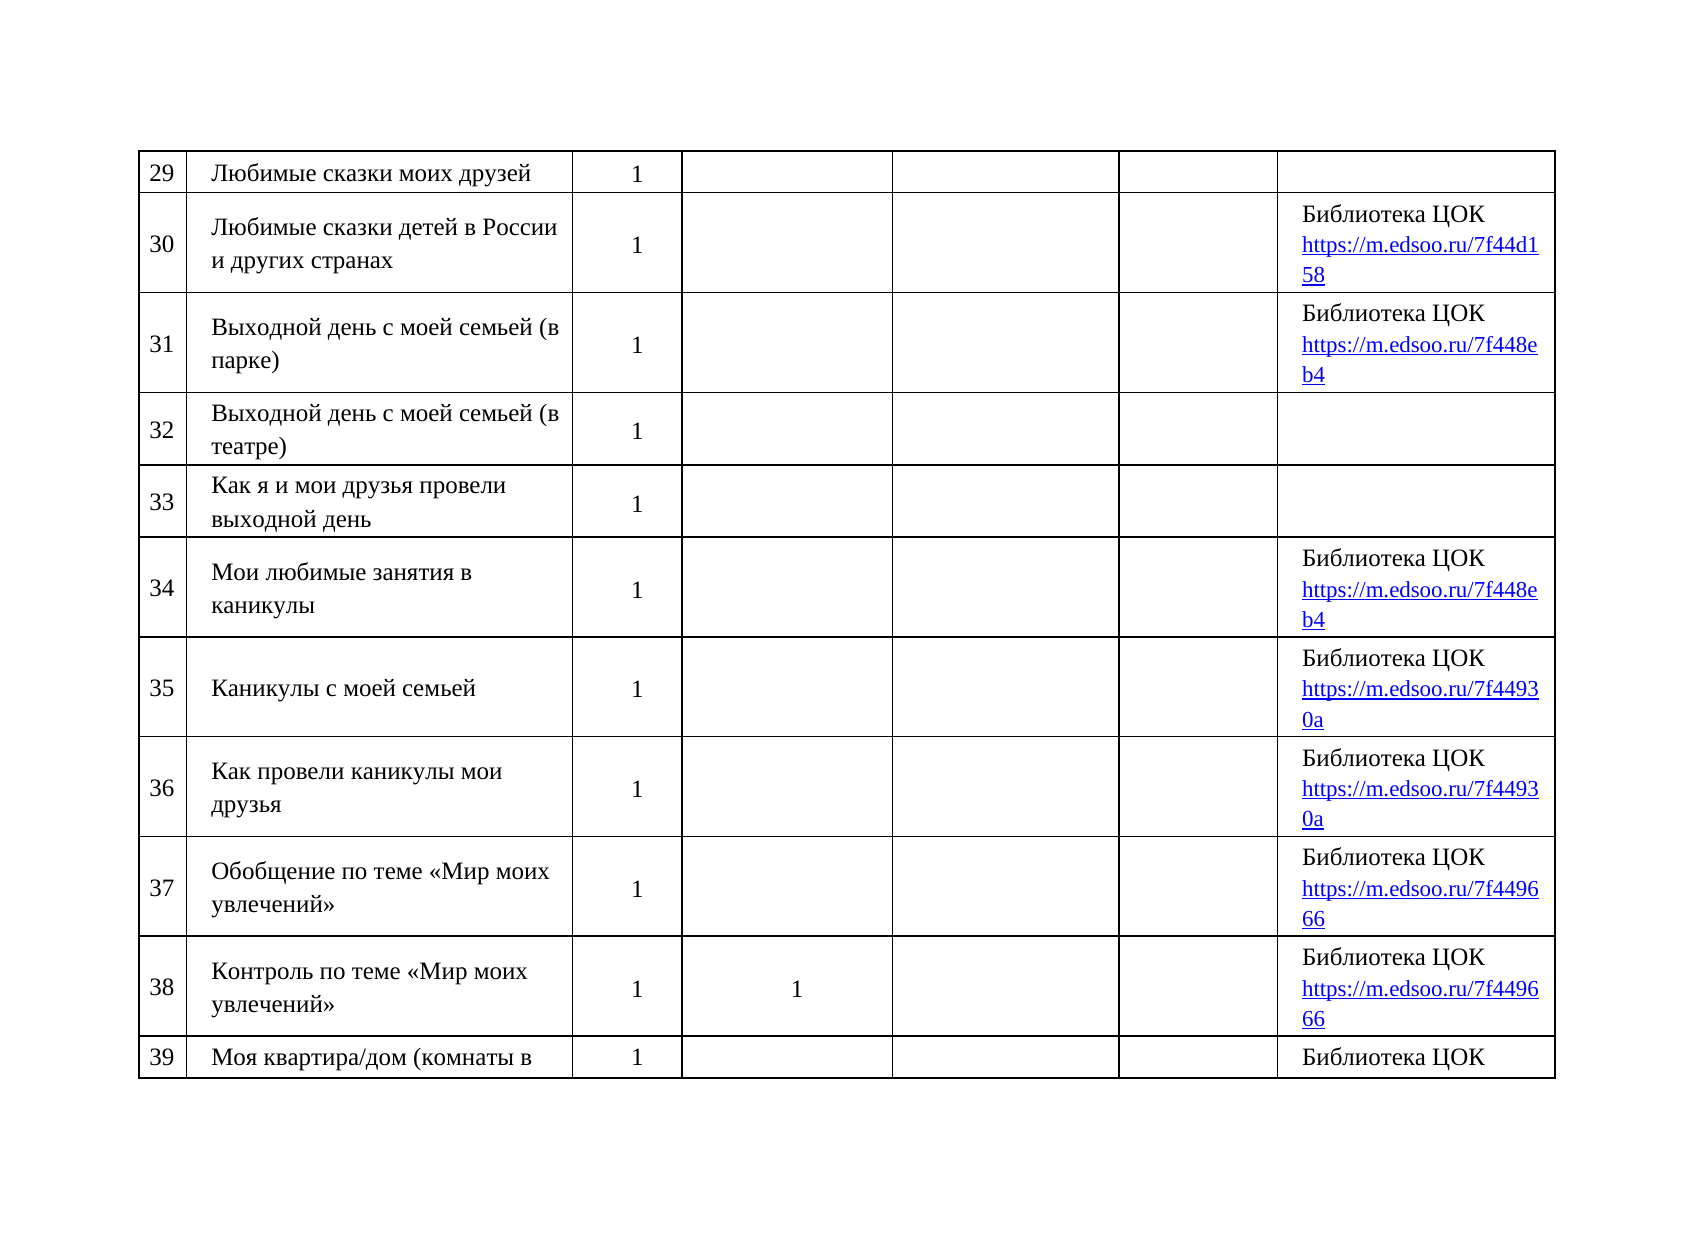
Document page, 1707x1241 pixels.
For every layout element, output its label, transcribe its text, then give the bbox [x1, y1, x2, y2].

table_cell Библиотека ЦОК https://m.edsoo.ru/7f448eb4 [1278, 293, 1554, 391]
table_cell [893, 466, 1118, 536]
table_cell [683, 293, 892, 391]
table_cell 38 [140, 937, 186, 1035]
table_cell [1278, 393, 1554, 464]
table_cell 1 [573, 193, 681, 292]
table_cell 1 [683, 937, 892, 1035]
table_cell 1 [573, 466, 681, 536]
table_cell 1 [573, 638, 681, 736]
table_cell [893, 638, 1118, 736]
table_cell [1120, 837, 1277, 935]
table_cell 1 [573, 393, 681, 464]
table_cell 1 [573, 937, 681, 1035]
table_cell 36 [140, 737, 186, 836]
table_cell [893, 937, 1118, 1035]
table_cell [683, 152, 892, 192]
table_cell 35 [140, 638, 186, 736]
table_cell [683, 193, 892, 292]
table_cell Библиотека ЦОК https://m.edsoo.ru/7f448eb4 [1278, 538, 1554, 636]
table_cell [683, 466, 892, 536]
table_cell [1120, 538, 1277, 636]
table_cell 1 [573, 737, 681, 836]
table_cell [893, 1037, 1118, 1077]
table_cell [893, 393, 1118, 464]
table_cell 1 [573, 837, 681, 935]
table_cell Библиотека ЦОК https://m.edsoo.ru/7f44930a [1278, 737, 1554, 836]
table_cell 30 [140, 193, 186, 292]
table_cell [893, 293, 1118, 391]
table_cell 39 [140, 1037, 186, 1077]
table_cell Как провели каникулы мои друзья [187, 737, 572, 836]
table_cell [1120, 737, 1277, 836]
table_cell Каникулы с моей семьей [187, 638, 572, 736]
table_cell 1 [573, 1037, 681, 1077]
table_cell [683, 638, 892, 736]
table_cell [1120, 638, 1277, 736]
table_cell Как я и мои друзья провели выходной день [187, 466, 572, 536]
table_cell 34 [140, 538, 186, 636]
table_cell Выходной день с моей семьей (в парке) [187, 293, 572, 391]
table_cell Мои любимые занятия в каникулы [187, 538, 572, 636]
table_cell Библиотека ЦОК https://m.edsoo.ru/7f44d158 [1278, 193, 1554, 292]
table_cell Любимые сказки детей в России и других странах [187, 193, 572, 292]
table_cell 31 [140, 293, 186, 391]
table_cell Библиотека ЦОК https://m.edsoo.ru/7f449666 [1278, 837, 1554, 935]
table_cell [893, 193, 1118, 292]
table_cell Выходной день с моей семьей (в театре) [187, 393, 572, 464]
table_cell [893, 837, 1118, 935]
table_cell 1 [573, 293, 681, 391]
table_cell Библиотека ЦОК https://m.edsoo.ru/7f44930a [1278, 638, 1554, 736]
table_cell 32 [140, 393, 186, 464]
table_cell [893, 538, 1118, 636]
table_cell [1120, 152, 1277, 192]
table_cell Любимые сказки моих друзей [187, 152, 572, 192]
table_cell 33 [140, 466, 186, 536]
table_cell Контроль по теме «Мир моих увлечений» [187, 937, 572, 1035]
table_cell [1278, 1037, 1554, 1077]
table_cell 1 [573, 152, 681, 192]
table_cell [1278, 466, 1554, 536]
table_cell [683, 737, 892, 836]
table_cell [1120, 937, 1277, 1035]
table_cell [683, 1037, 892, 1077]
table_cell [1120, 1037, 1277, 1077]
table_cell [187, 1037, 572, 1077]
table_cell 29 [140, 152, 186, 192]
table_cell [893, 152, 1118, 192]
table_cell Обобщение по теме «Мир моих увлечений» [187, 837, 572, 935]
table_cell 37 [140, 837, 186, 935]
table_cell [1120, 393, 1277, 464]
table_cell 1 [573, 538, 681, 636]
table_cell [893, 737, 1118, 836]
table_cell [1120, 193, 1277, 292]
table_cell [1278, 152, 1554, 192]
table_cell [1120, 293, 1277, 391]
table_cell [683, 837, 892, 935]
table_cell [683, 538, 892, 636]
table_cell [1120, 466, 1277, 536]
table_cell [683, 393, 892, 464]
table_cell Библиотека ЦОК https://m.edsoo.ru/7f449666 [1278, 937, 1554, 1035]
